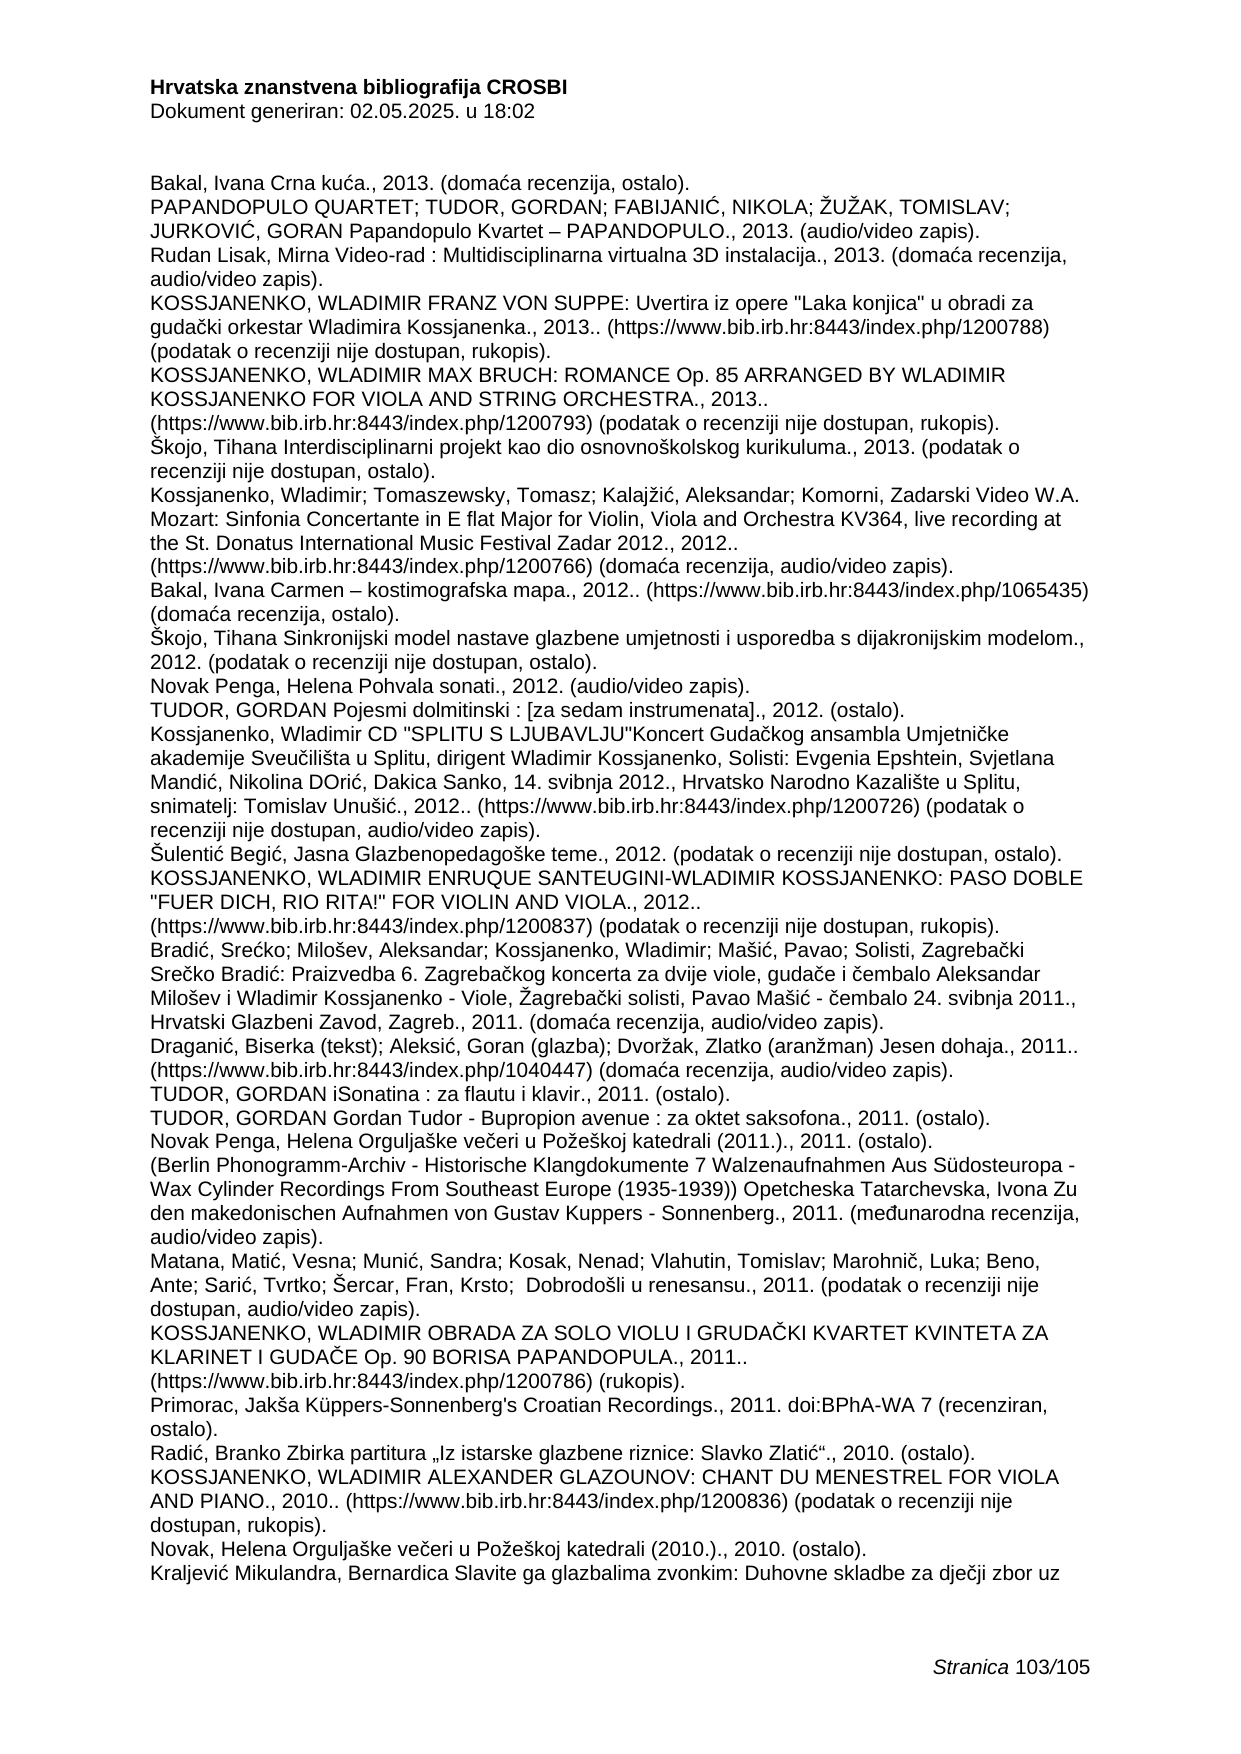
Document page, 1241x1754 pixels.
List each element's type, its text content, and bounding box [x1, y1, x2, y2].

text Rudan Lisak, Mirna [150, 243, 1090, 291]
text KOSSJANENKO, WLADIMIR [150, 1465, 1090, 1537]
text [150, 1561, 1090, 1584]
text Kossjanenko, Wladimir [150, 722, 1090, 842]
text Kossjanenko, Wladimir; Tomaszewsky, Tomasz; Kalajžić, Aleksandar; Komorni, Zadarski [150, 482, 1090, 578]
text KOSSJANENKO, WLADIMIR [150, 1321, 1090, 1393]
text PAPANDOPULO QUARTET; TUDOR, GORDAN; FABIJANIĆ, NIKOLA; ŽUŽAK, TOMISLAV; JURKOVIĆ, GORAN [150, 195, 1090, 243]
text Bakal, Ivana [150, 171, 1090, 195]
text TUDOR, GORDAN [150, 698, 1090, 722]
text Šulentić Begić, Jasna [150, 842, 1090, 866]
text Škojo, Tihana [150, 434, 1090, 482]
text TUDOR, GORDAN [150, 1081, 1090, 1105]
text KOSSJANENKO, WLADIMIR [150, 291, 1090, 363]
text (Berlin Phonogramm-Archiv - Historische Klangdokumente 7 Walzenaufnahmen Aus Südosteuropa - Wax Cylinder Recordings From Southeast Europe (1935-1939)) Opetcheska Tatarchevska, Ivona [150, 1153, 1090, 1249]
text Novak Penga, Helena [150, 674, 1090, 698]
text Bradić, Srećko; Milošev, Aleksandar; Kossjanenko, Wladimir; Mašić, Pavao; Solisti, Zagrebački [150, 938, 1090, 1033]
text Draganić, Biserka (tekst); Aleksić, Goran (glazba); Dvoržak, Zlatko (aranžman) [150, 1033, 1090, 1081]
text KOSSJANENKO, WLADIMIR [150, 866, 1090, 938]
text Radić, Branko [150, 1441, 1090, 1465]
text KOSSJANENKO, WLADIMIR [150, 363, 1090, 434]
text TUDOR, GORDAN [150, 1105, 1090, 1129]
text Bakal, Ivana [150, 578, 1090, 626]
text Novak, Helena [150, 1537, 1090, 1561]
text Novak Penga, Helena [150, 1129, 1090, 1153]
text Matana, Matić, Vesna; Munić, Sandra; Kosak, Nenad; Vlahutin, Tomislav; Marohnič, Luka; Beno, Ante; Sarić, Tvrtko; Šercar, Fran, Krsto; [150, 1249, 1090, 1321]
text Škojo, Tihana [150, 626, 1090, 674]
text Primorac, Jakša [150, 1393, 1090, 1441]
